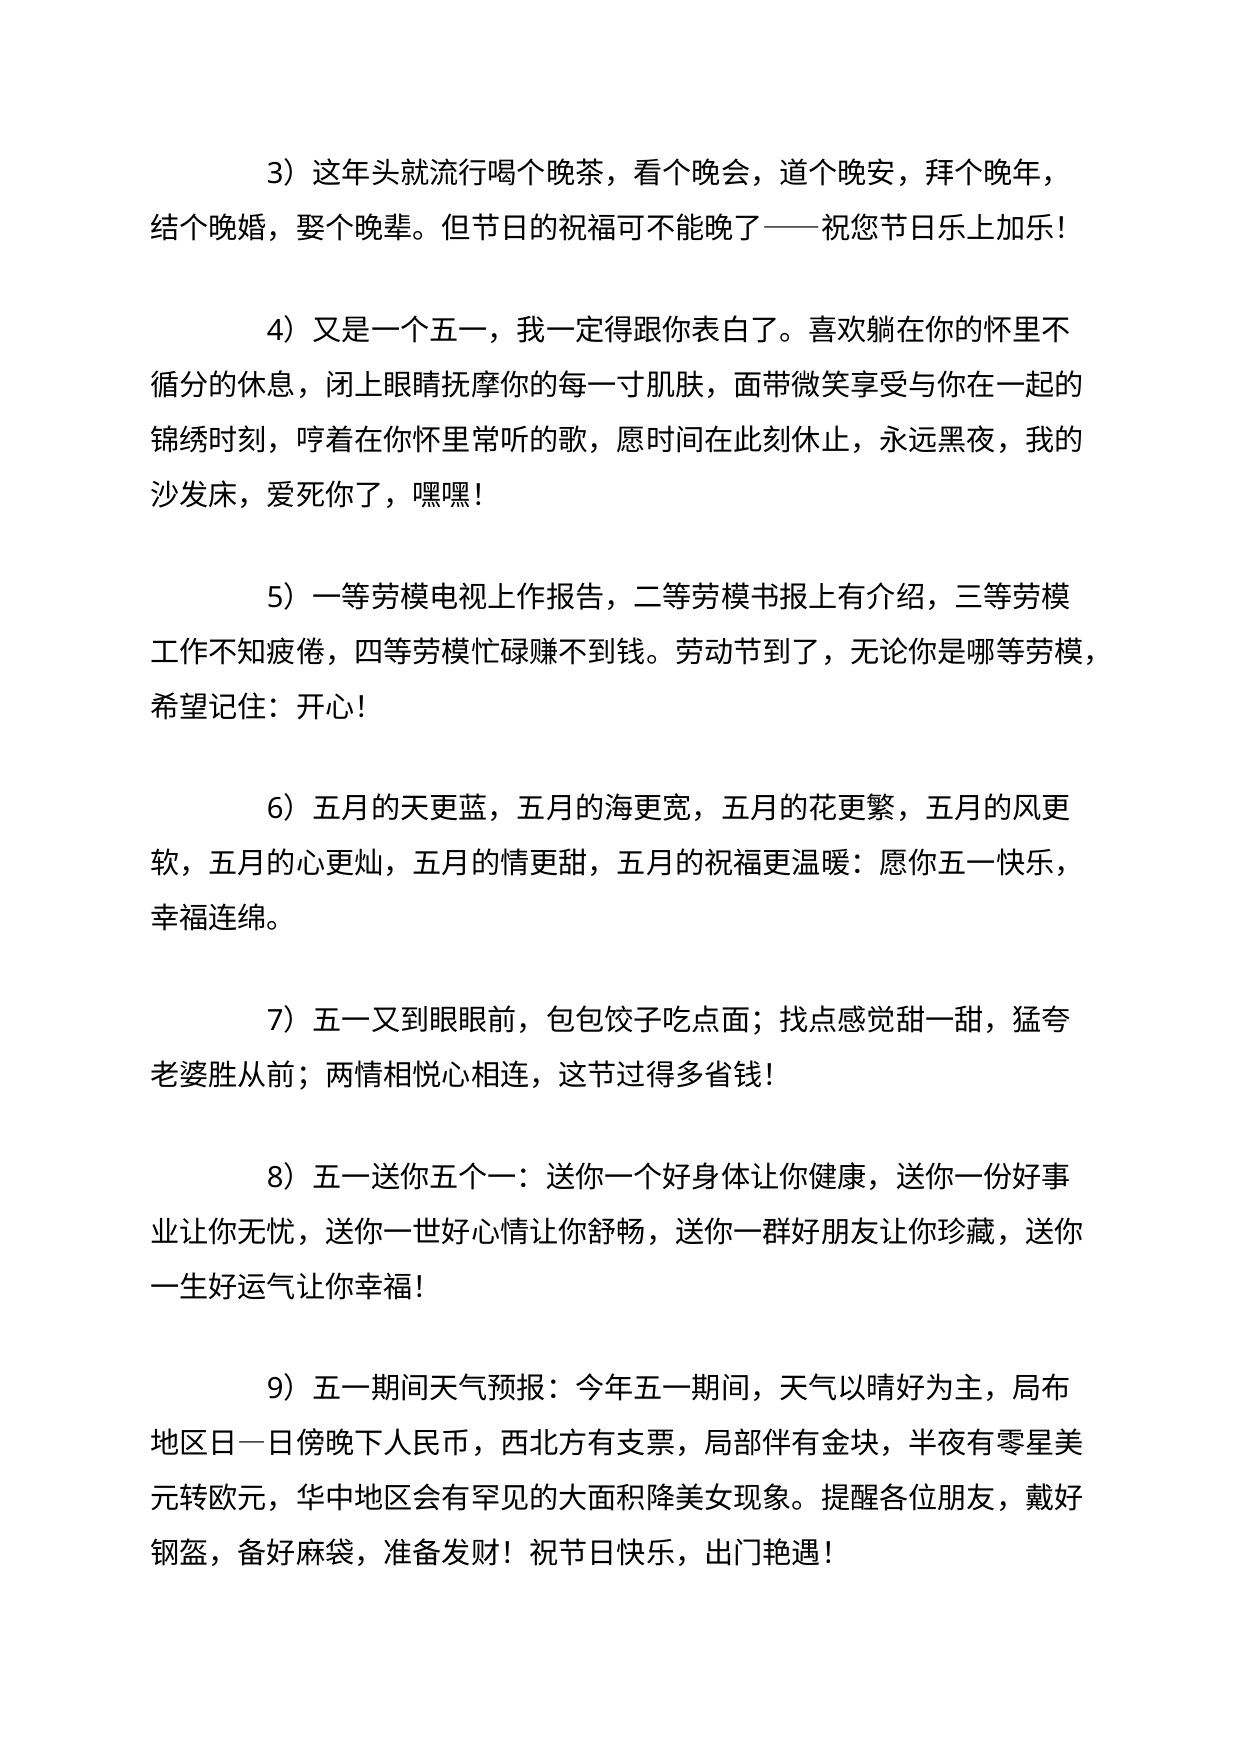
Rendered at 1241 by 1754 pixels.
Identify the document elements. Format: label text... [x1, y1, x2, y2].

text 5）一等劳模电视上作报告，二等劳模书报上有介绍，三等劳模工作不知疲倦，四等劳模忙碌赚不到钱。劳动节到了，无论你是哪等劳模，希望记住：开心！ [150, 573, 1090, 726]
text 7）五一又到眼眼前，包包饺子吃点面；找点感觉甜一甜，猛夸老婆胜从前；两情相悦心相连，这节过得多省钱！ [150, 997, 1090, 1094]
text 6）五月的天更蓝，五月的海更宽，五月的花更繁，五月的风更软，五月的心更灿，五月的情更甜，五月的祝福更温暖：愿你五一快乐，幸福连绵。 [150, 785, 1090, 937]
text 4）又是一个五一，我一定得跟你表白了。喜欢躺在你的怀里不循分的休息，闭上眼睛抚摩你的每一寸肌肤，面带微笑享受与你在一起的锦绣时刻，哼着在你怀里常听的歌，愿时间在此刻休止，永远黑夜，我的沙发床，爱死你了，嘿嘿！ [150, 307, 1090, 514]
text 3）这年头就流行喝个晚茶，看个晚会，道个晚安，拜个晚年，结个晚婚，娶个晚辈。但节日的祝福可不能晚了——祝您节日乐上加乐！ [150, 150, 1090, 247]
text 9）五一期间天气预报：今年五一期间，天气以晴好为主，局布地区日—日傍晚下人民币，西北方有支票，局部伴有金块，半夜有零星美元转欧元，华中地区会有罕见的大面积降美女现象。提醒各位朋友，戴好钢盔，备好麻袋，准备发财！祝节日快乐，出门艳遇！ [150, 1365, 1090, 1572]
text 8）五一送你五个一：送你一个好身体让你健康，送你一份好事业让你无忧，送你一世好心情让你舒畅，送你一群好朋友让你珍藏，送你一生好运气让你幸福！ [150, 1153, 1090, 1306]
